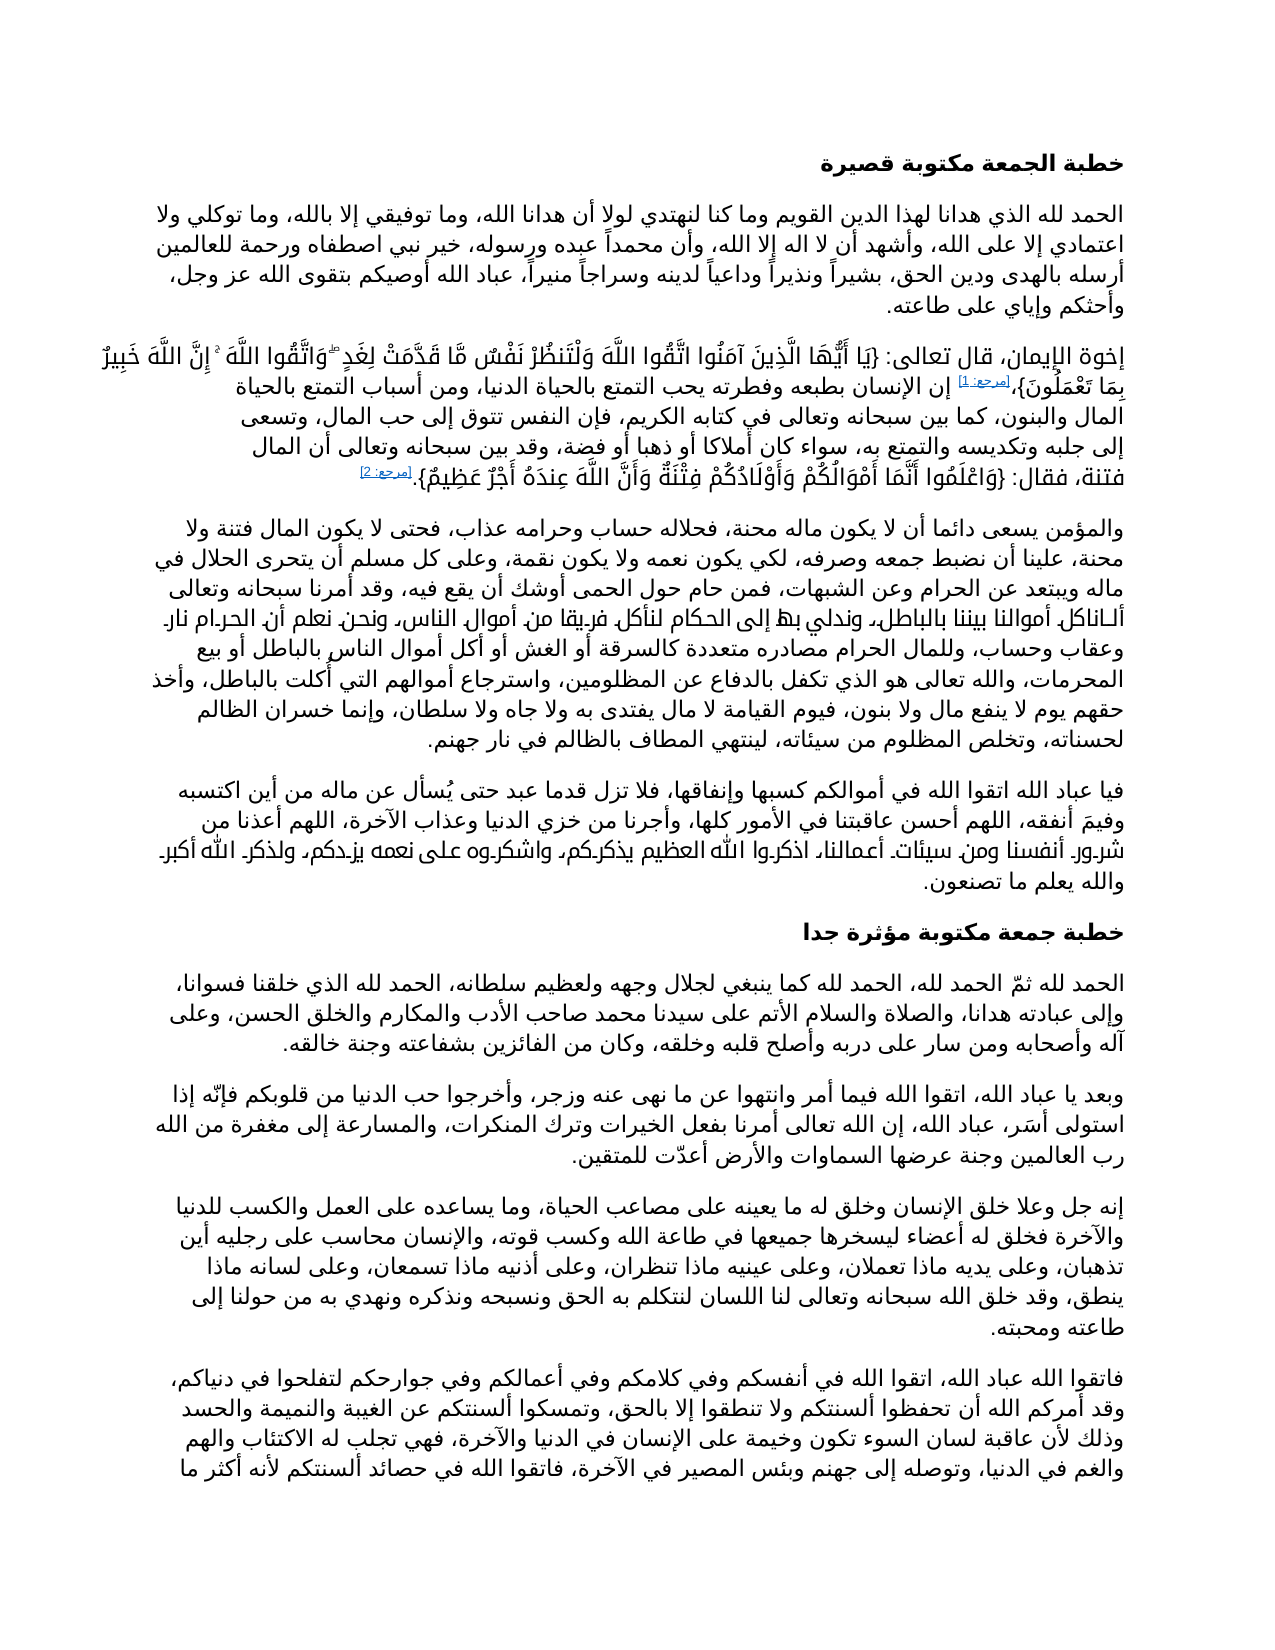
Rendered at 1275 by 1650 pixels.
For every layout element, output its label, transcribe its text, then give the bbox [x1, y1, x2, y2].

text وبعد يا عباد الله، اتقوا الله فيما أمر وانتهوا عن ما نهى عنه وزجر، وأخرجوا حب الدنيا من قلوبكم فإنّه إذا استولى أسَر، عباد الله، إن الله تعالى أمرنا بفعل الخيرات وترك المنكرات، والمسارعة إلى مغفرة من الله رب العالمين وجنة عرضها السماوات والأرض أعدّت للمتقين. [150, 1081, 1125, 1168]
text الحمد لله ثمّ الحمد لله، الحمد لله كما ينبغي لجلال وجهه ولعظيم سلطانه، الحمد لله الذي خلقنا فسوانا، وإلى عبادته هدانا، والصلاة والسلام الأتم على سيدنا محمد صاحب الأدب والمكارم والخلق الحسن، وعلى آله وأصحابه ومن سار على دربه وأصلح قلبه وخلقه، وكان من الفائزين بشفاعته وجنة خالقه. [150, 970, 1125, 1057]
text فيا عباد الله اتقوا الله في أموالكم كسبها وإنفاقها، فلا تزل قدما عبد حتى يُسأل عن ماله من أين اكتسبه وفيمَ أنفقه، اللهم أحسن عاقبتنا في الأمور كلها، وأجرنا من خزي الدنيا وعذاب الآخرة، اللهم أعذنا من شرور أنفسنا ومن سيئات أعمالنا، اذكروا الله العظيم يذكركم، واشكروه على نعمه يزدكم، ولذكر الله أكبر والله يعلم ما تصنعون. [150, 777, 1125, 894]
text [150, 1364, 1125, 1482]
text إنه جل وعلا خلق الإنسان وخلق له ما يعينه على مصاعب الحياة، وما يساعده على العمل والكسب للدنيا والآخرة فخلق له أعضاء ليسخرها جميعها في طاعة الله وكسب قوته، والإنسان محاسب على رجليه أين تذهبان، وعلى يديه ماذا تعملان، وعلى عينيه ماذا تنظران، وعلى أذنيه ماذا تسمعان، وعلى لسانه ماذا ينطق، وقد خلق الله سبحانه وتعالى لنا اللسان لنتكلم به الحق ونسبحه ونذكره ونهدي به من حولنا إلى طاعته ومحبته. [150, 1193, 1125, 1340]
text خطبة الجمعة مكتوبة قصيرة [150, 150, 1125, 176]
text إخوة الإيمان، قال تعالى: {يَا أَيُّهَا الَّذِينَ آمَنُوا اتَّقُوا اللَّهَ وَلْتَنظُرْ نَفْسٌ مَّا قَدَّمَتْ لِغَدٍ ۖ وَاتَّقُوا اللَّهَ ۚ إِنَّ اللَّهَ خَبِيرٌ بِمَا تَعْمَلُونَ}،[مرجع: 1] إن الإنسان بطبعه وفطرته يحب التمتع بالحياة الدنيا، ومن أسباب التمتع بالحياة المال والبنون، كما بين سبحانه وتعالى في كتابه الكريم، فإن النفس تتوق إلى حب المال، وتسعى إلى جلبه وتكديسه والتمتع به، سواء كان أملاكا أو ذهبا أو فضة، وقد بين سبحانه وتعالى أن المال فتنة، فقال: {وَاعْلَمُوا أَنَّمَا أَمْوَالُكُمْ وَأَوْلَادُكُمْ فِتْنَةٌ وَأَنَّ اللَّهَ عِندَهُ أَجْرٌ عَظِيمٌ}.[مرجع: 2] [150, 343, 1125, 490]
text الحمد لله الذي هدانا لهذا الدين القويم وما كنا لنهتدي لولا أن هدانا الله، وما توفيقي إلا بالله، وما توكلي ولا اعتمادي إلا على الله، وأشهد أن لا اله إلا الله، وأن محمداً عبده ورسوله، خير نبي اصطفاه ورحمة للعالمين أرسله بالهدى ودين الحق، بشيراً ونذيراً وداعياً لدينه وسراجاً منيراً، عباد الله أوصيكم بتقوى الله عز وجل، وأحثكم وإياي على طاعته. [150, 201, 1125, 318]
text خطبة جمعة مكتوبة مؤثرة جدا [150, 919, 1125, 945]
text والمؤمن يسعى دائما أن لا يكون ماله محنة، فحلاله حساب وحرامه عذاب، فحتى لا يكون المال فتنة ولا محنة، علينا أن نضبط جمعه وصرفه، لكي يكون نعمه ولا يكون نقمة، وعلى كل مسلم أن يتحرى الحلال في ماله ويبتعد عن الحرام وعن الشبهات، فمن حام حول الحمى أوشك أن يقع فيه، وقد أمرنا سبحانه وتعالى ألا ناكل أموالنا بيننا بالباطل، وندلي بها إلى الحكام لنأكل فريقا من أموال الناس، ونحن نعلم أن الحرام نار وعقاب وحساب، وللمال الحرام مصادره متعددة كالسرقة أو الغش أو أكل أموال الناس بالباطل أو بيع المحرمات، والله تعالى هو الذي تكفل بالدفاع عن المظلومين، واسترجاع أموالهم التي أُكلت بالباطل، وأخذ حقهم يوم لا ينفع مال ولا بنون، فيوم القيامة لا مال يفتدى به ولا جاه ولا سلطان، وإنما خسران الظالم لحسناته، وتخلص المظلوم من سيئاته، لينتهي المطاف بالظالم في نار جهنم. [150, 514, 1125, 752]
